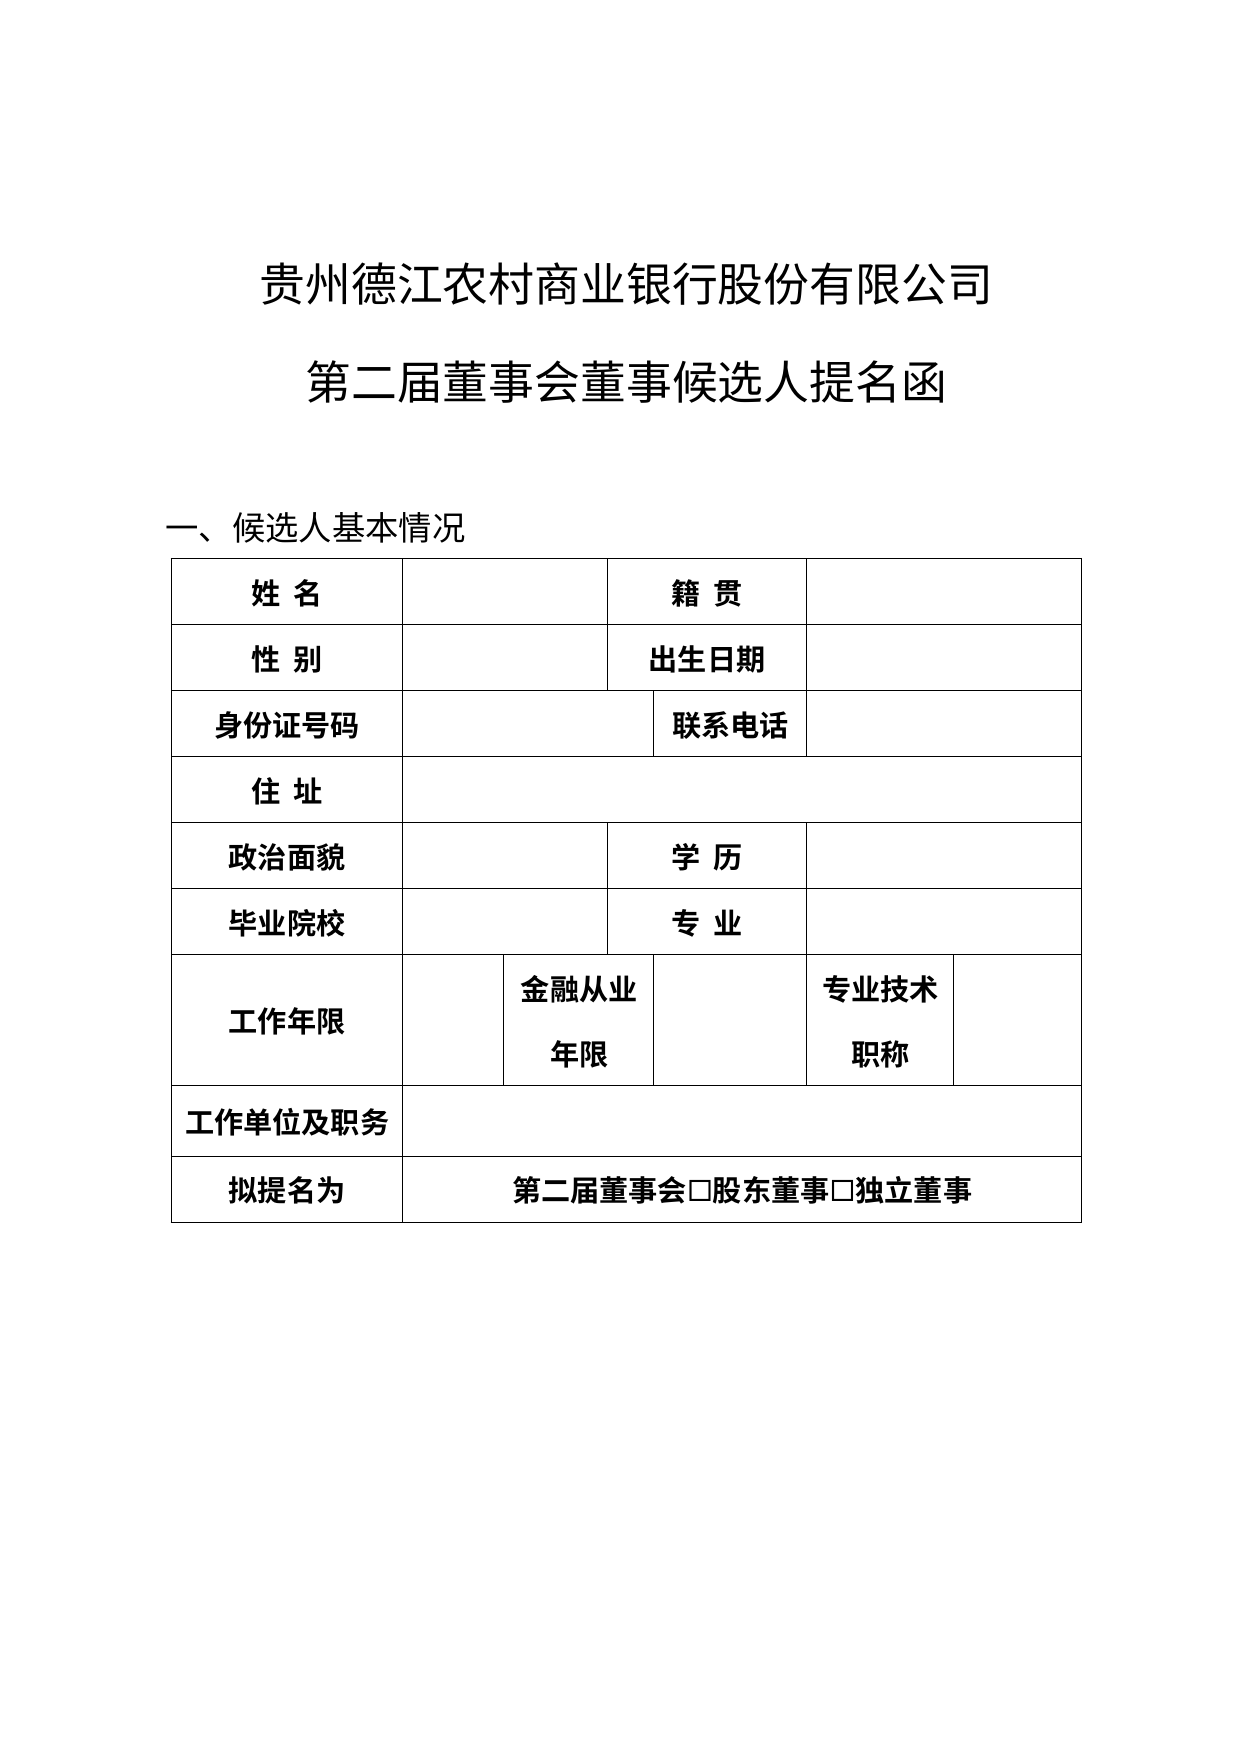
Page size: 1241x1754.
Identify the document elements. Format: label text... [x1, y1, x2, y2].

table_cell 拟提名为 [172, 1157, 402, 1222]
table_header [807, 559, 1081, 624]
table_cell 第二届董事会股东董事独立董事 [403, 1157, 1081, 1222]
table_cell [954, 955, 1081, 1085]
table_cell [403, 1086, 1081, 1156]
table_cell [654, 955, 806, 1085]
table_cell [807, 889, 1081, 954]
table_cell 学 历 [608, 823, 806, 888]
table_cell [807, 823, 1081, 888]
table_cell 身份证号码 [172, 691, 402, 756]
table_cell 专 业 [608, 889, 806, 954]
table_cell 政治面貌 [172, 823, 402, 888]
table_cell [403, 823, 607, 888]
text 贵州德江农村商业银行股份有限公司 [165, 233, 1087, 330]
table_cell 联系电话 [654, 691, 806, 756]
table_cell 性 别 [172, 625, 402, 690]
table_cell 出生日期 [608, 625, 806, 690]
table_cell [403, 955, 503, 1085]
table_cell [403, 889, 607, 954]
table_cell [403, 625, 607, 690]
text 第二届董事会董事候选人提名函 [165, 330, 1087, 428]
table_cell 金融从业 年限 [504, 955, 653, 1085]
table_header [403, 559, 607, 624]
table_cell 住 址 [172, 757, 402, 822]
table_cell 工作年限 [172, 955, 402, 1085]
table_cell 工作单位及职务 [172, 1086, 402, 1156]
text 一、候选人基本情况 [165, 493, 1087, 558]
table_header 姓 名 [172, 559, 402, 624]
table_header 籍 贯 [608, 559, 806, 624]
table_cell [403, 691, 653, 756]
table_cell [807, 625, 1081, 690]
table_cell 毕业院校 [172, 889, 402, 954]
table_cell 专业技术 职称 [807, 955, 953, 1085]
table_cell [403, 757, 1081, 822]
table_cell [807, 691, 1081, 756]
